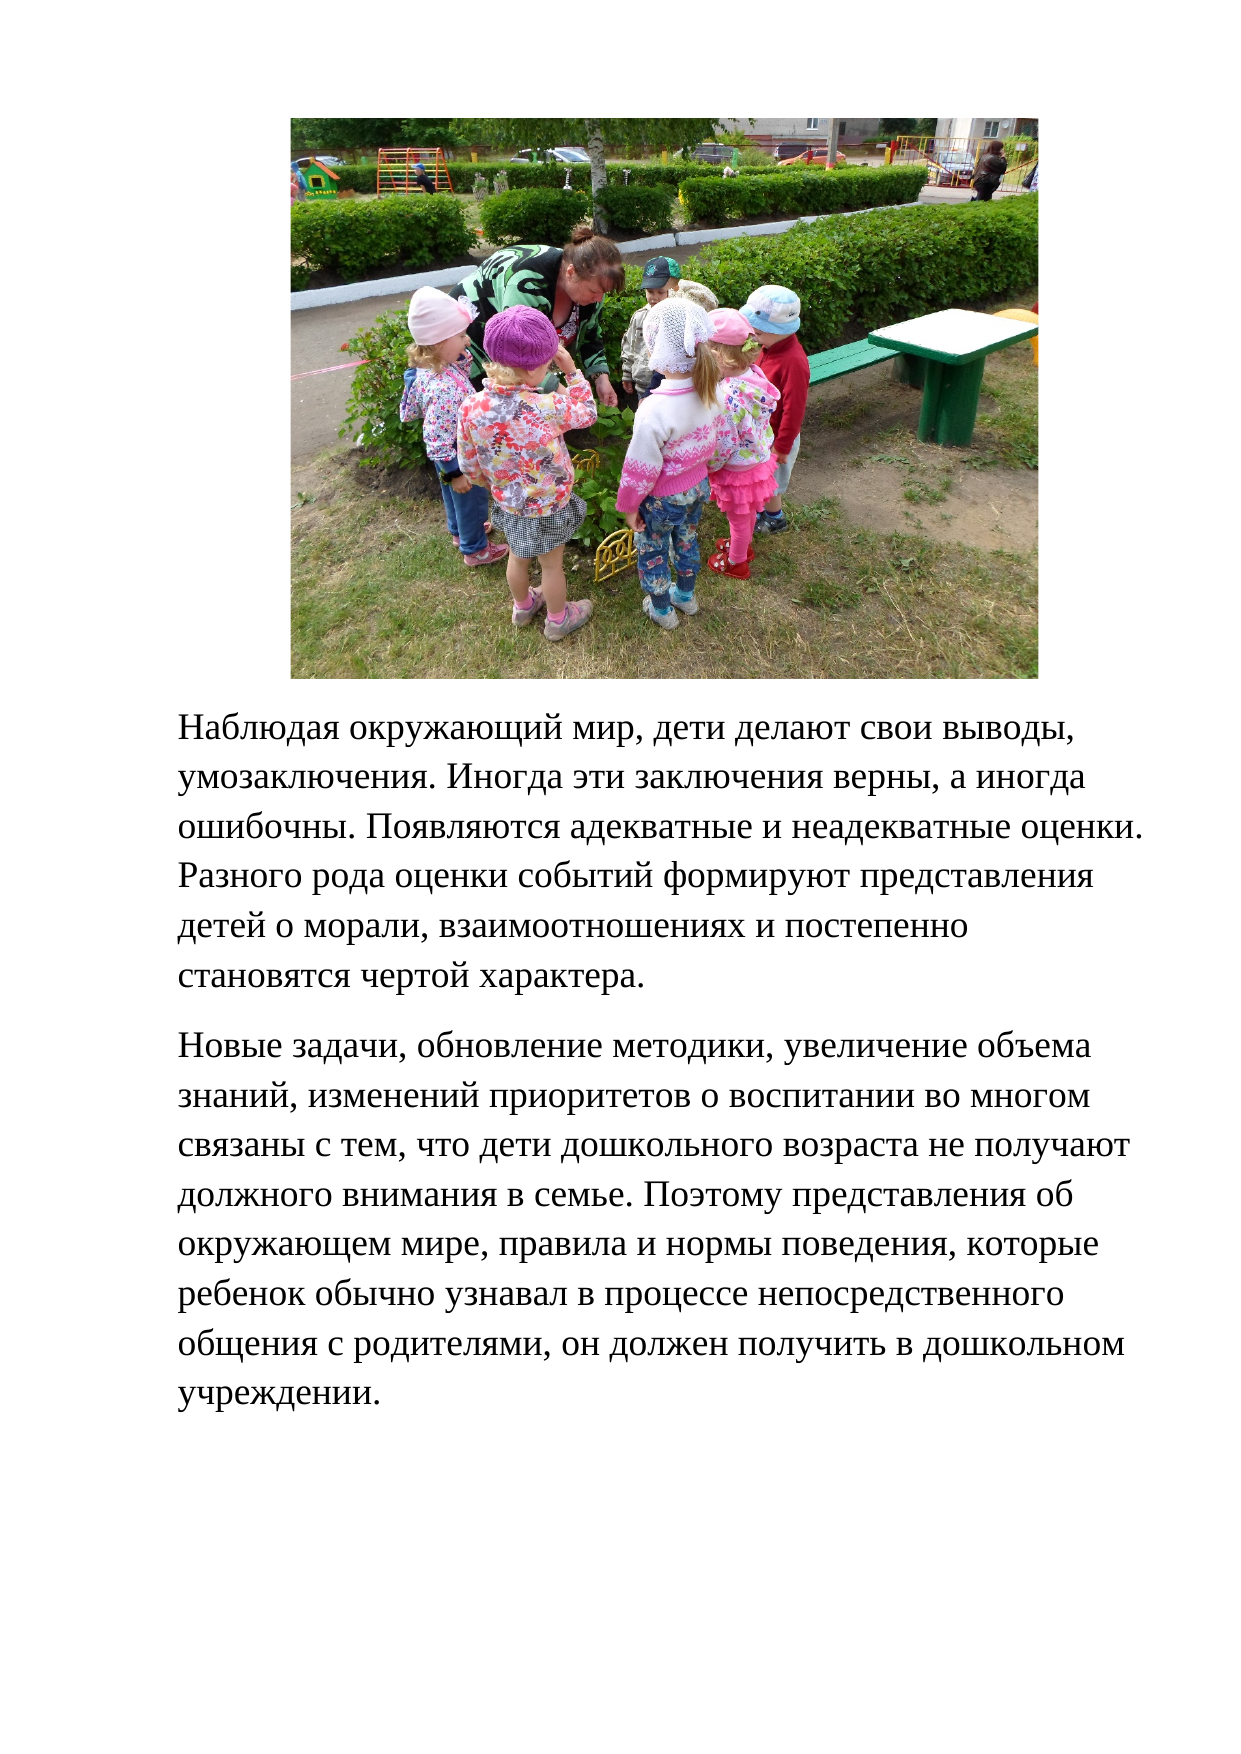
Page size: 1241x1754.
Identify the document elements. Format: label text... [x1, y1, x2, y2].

text Новые задачи, обновление методики, увеличение объема знаний, изменений приоритетов о воспитании во многом связаны с тем, что дети дошкольного возраста не получают должного внимания в семье. Поэтому представления об окружающем мире, правила и нормы поведения, которые ребенок обычно узнавал в процессе непосредственного общения с родителями, он должен получить в дошкольном учреждении. [177, 1022, 1152, 1413]
picture [290, 118, 1039, 679]
text Наблюдая окружающий мир, дети делают свои выводы, умозаключения. Иногда эти заключения верны, а иногда ошибочны. Появляются адекватные и неадекватные оценки. Разного рода оценки событий формируют представления детей о морали, взаимоотношениях и постепенно становятся чертой характера. [177, 704, 1152, 995]
